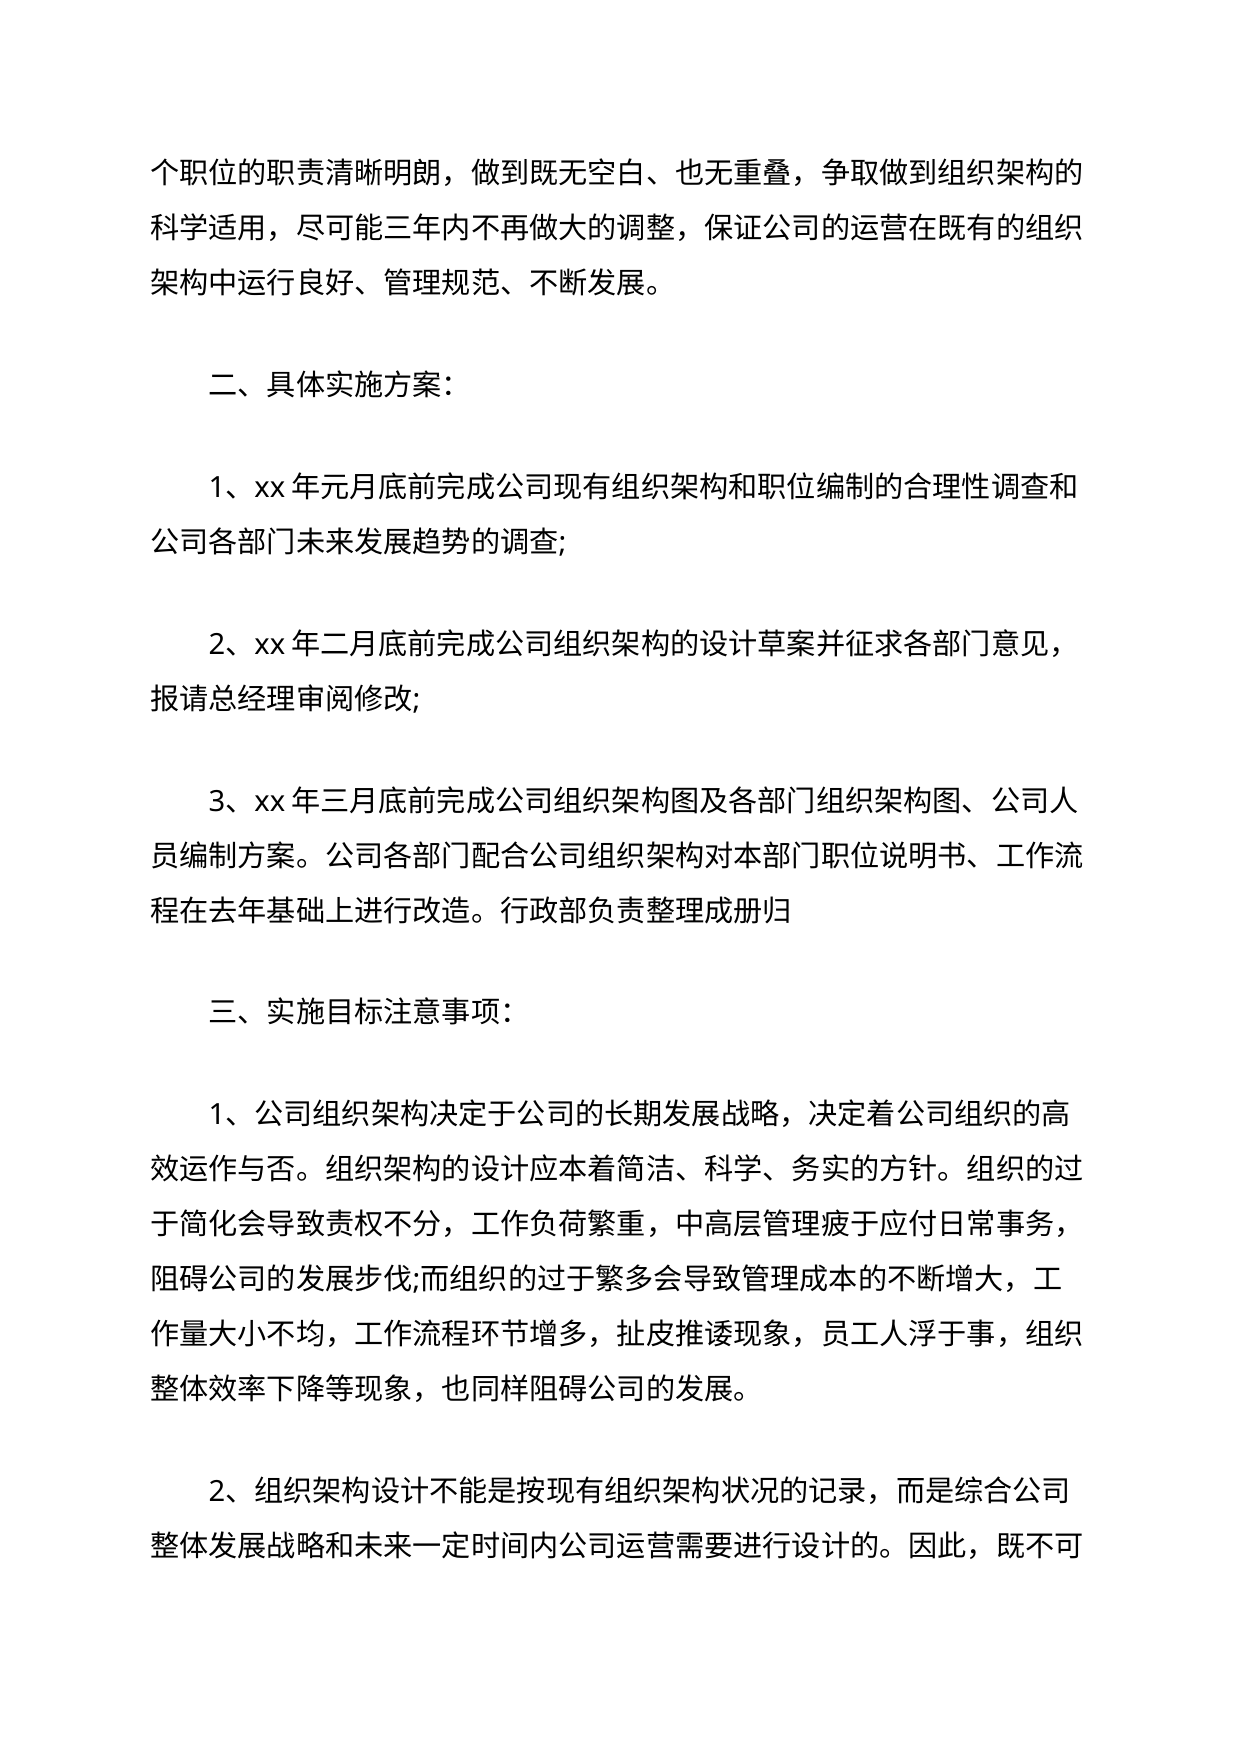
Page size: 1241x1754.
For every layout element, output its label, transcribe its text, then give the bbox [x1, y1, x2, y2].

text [150, 150, 1090, 302]
text 1、公司组织架构决定于公司的长期发展战略，决定着公司组织的高效运作与否。组织架构的设计应本着简洁、科学、务实的方针。组织的过于简化会导致责权不分，工作负荷繁重，中高层管理疲于应付日常事务，阻碍公司的发展步伐;而组织的过于繁多会导致管理成本的不断增大，工作量大小不均，工作流程环节增多，扯皮推诿现象，员工人浮于事，组织整体效率下降等现象，也同样阻碍公司的发展。 [150, 1091, 1090, 1408]
text 二、具体实施方案： [150, 362, 1090, 404]
text 2、xx年二月底前完成公司组织架构的设计草案并征求各部门意见，报请总经理审阅修改; [150, 620, 1090, 718]
text 1、xx年元月底前完成公司现有组织架构和职位编制的合理性调查和公司各部门未来发展趋势的调查; [150, 463, 1090, 561]
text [150, 1467, 1090, 1564]
text 3、xx年三月底前完成公司组织架构图及各部门组织架构图、公司人员编制方案。公司各部门配合公司组织架构对本部门职位说明书、工作流程在去年基础上进行改造。行政部负责整理成册归 [150, 777, 1090, 929]
text 三、实施目标注意事项： [150, 989, 1090, 1031]
